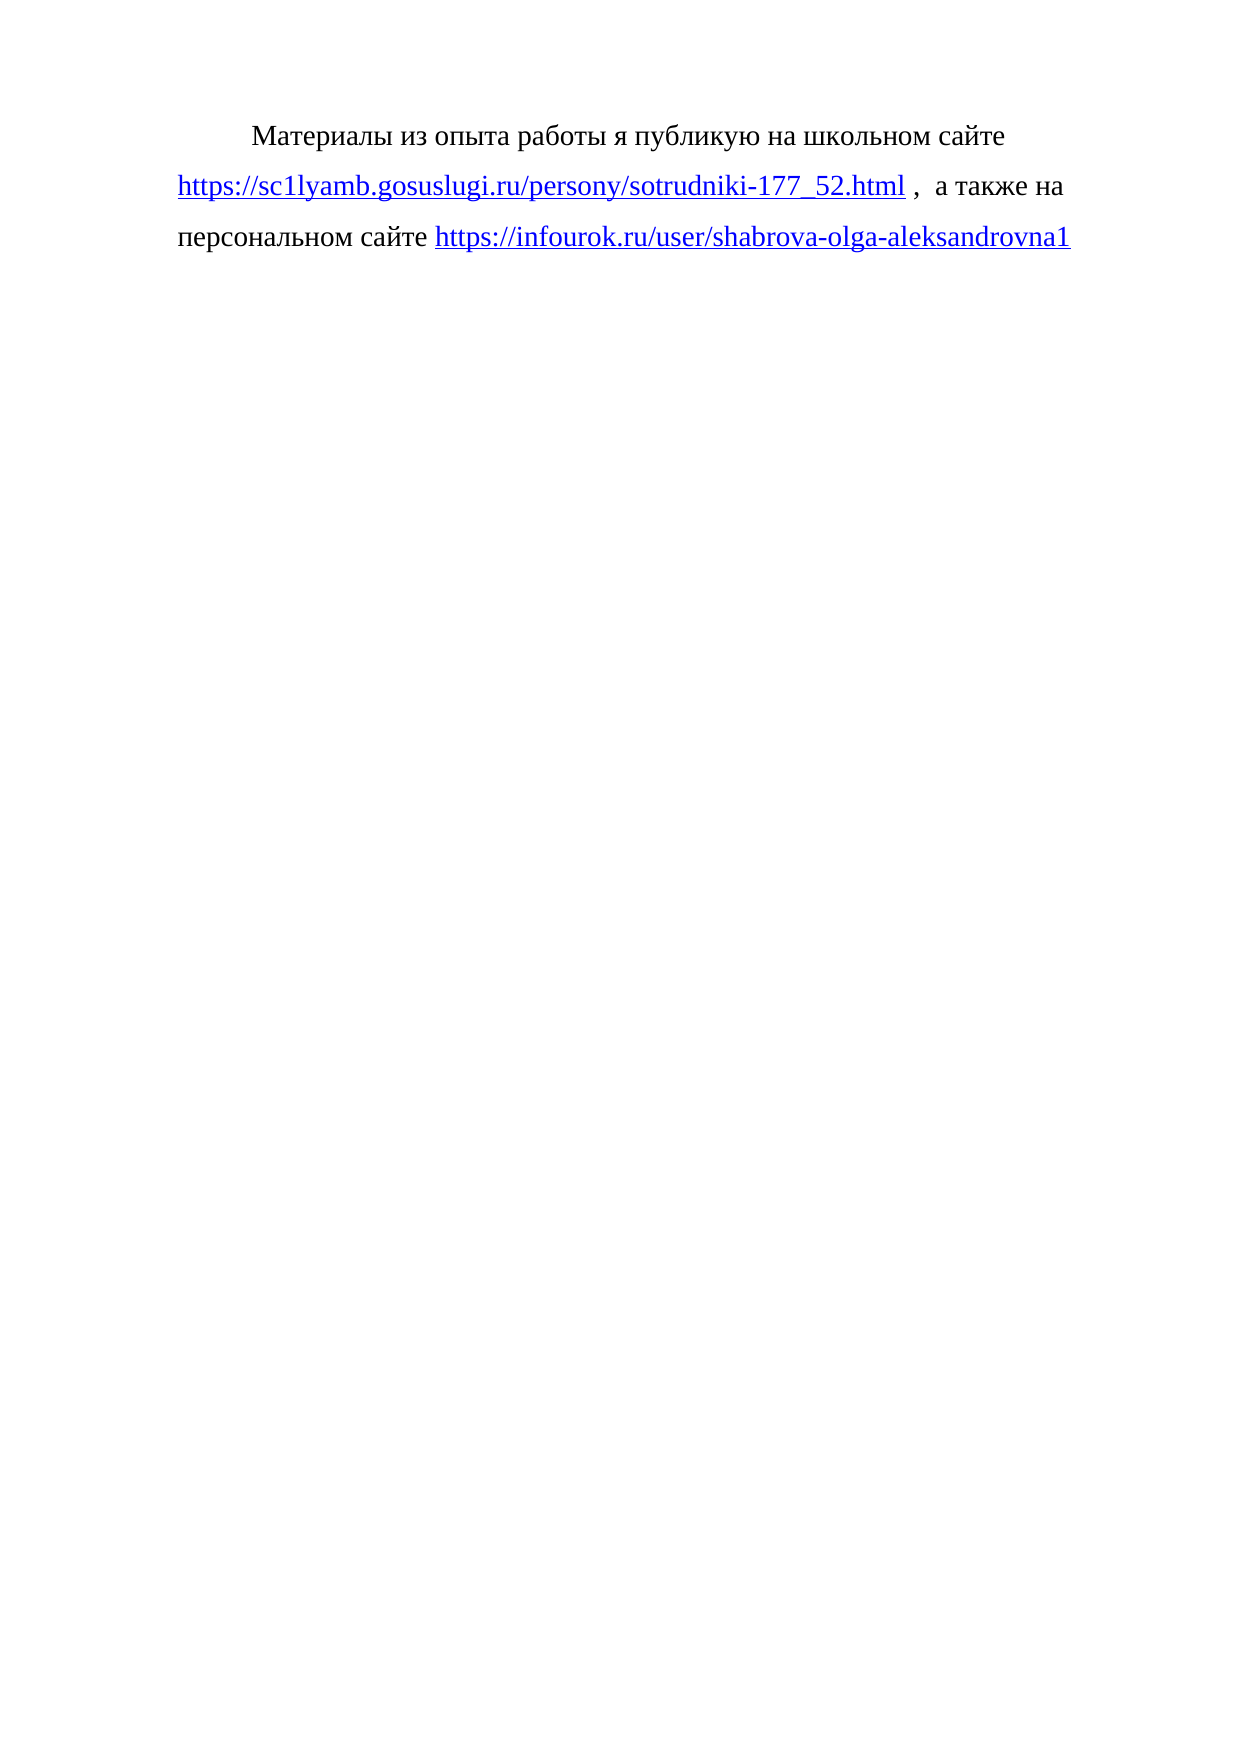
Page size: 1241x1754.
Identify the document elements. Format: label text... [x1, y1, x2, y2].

text Материалы из опыта работы я публикую на школьном сайте https://sc1lyamb.gosuslugi.ru/persony/sotrudniki-177_52.html , а также на персональном сайте https://infourok.ru/user/shabrova-olga-aleksandrovna1 [177, 118, 1152, 252]
